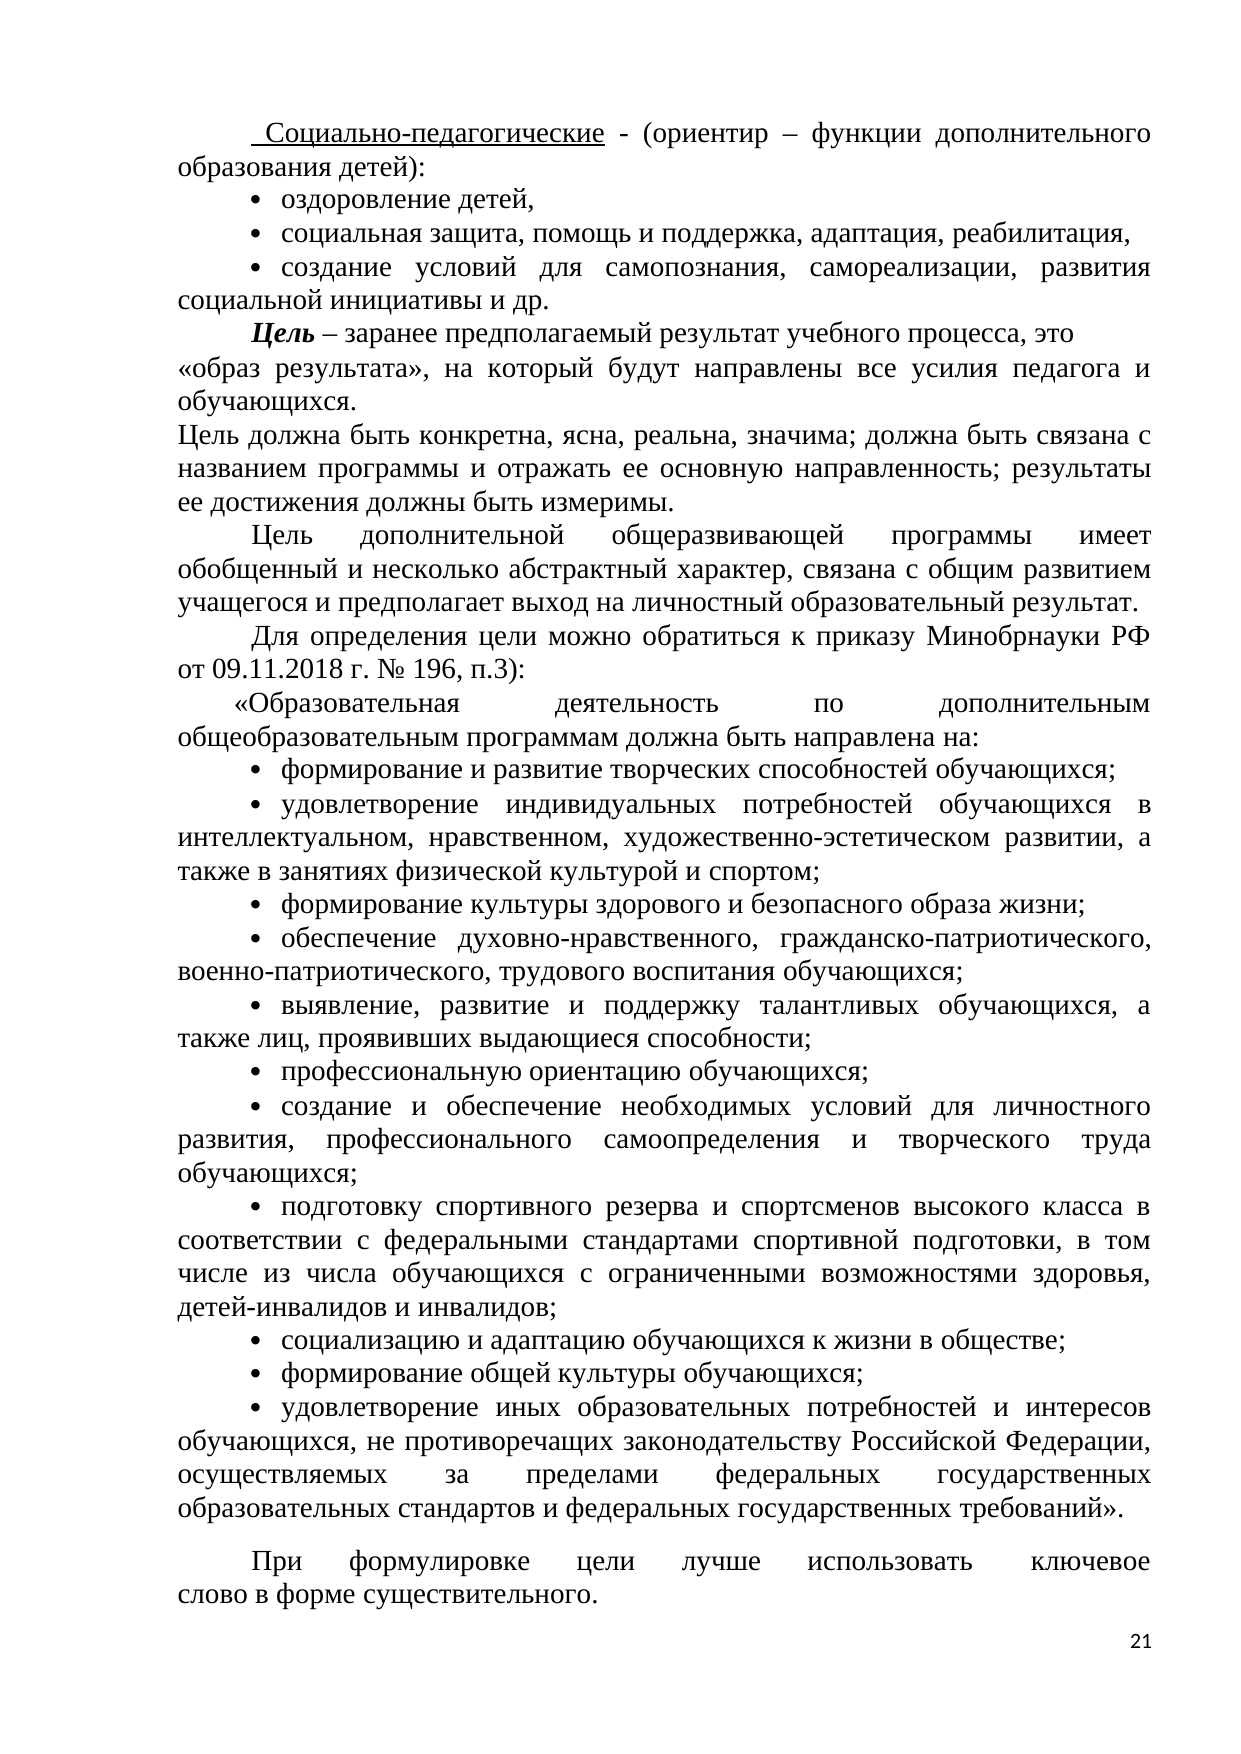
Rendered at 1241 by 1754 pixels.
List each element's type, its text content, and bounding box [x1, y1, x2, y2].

list формирование общей культуры обучающихся; [251, 1356, 1180, 1389]
text При формулировке цели лучше использовать ключевое слово в форме существительного. [177, 1543, 1152, 1610]
text Социально-педагогические - (ориентир – функции дополнительного образования детей): [177, 115, 1152, 182]
list подготовку спортивного резерва и спортсменов высокого класса в соответствии с федеральными стандартами спортивной подготовки, в том числе из числа обучающихся с ограниченными возможностями здоровья, детей-инвалидов и инвалидов; [177, 1188, 1152, 1322]
list удовлетворение иных образовательных потребностей и интересов обучающихся, не противоречащих законодательству Российской Федерации, осуществляемых за пределами федеральных государственных образовательных стандартов и федеральных государственных требований». [177, 1389, 1152, 1524]
list оздоровление детей, [251, 182, 1180, 215]
text Цель дополнительной общеразвивающей программы имеет обобщенный и несколько абстрактный характер, связана с общим развитием учащегося и предполагает выход на личностный образовательный результат. [177, 517, 1152, 618]
text «образ результата», на который будут направлены все усилия педагога и обучающихся. [177, 350, 1152, 417]
list формирование и развитие творческих способностей обучающихся; [251, 752, 1180, 786]
text Цель – заранее предполагаемый результат учебного процесса, это [251, 316, 1180, 349]
text Цель должна быть конкретна, ясна, реальна, значима; должна быть связана с названием программы и отражать ее основную направленность; результаты ее достижения должны быть измеримы. [177, 417, 1152, 517]
text Для определения цели можно обратиться к приказу Минобрнауки РФ от 09.11.2018 г. № 196, п.3): [177, 618, 1151, 685]
text «Образовательная деятельность по дополнительным общеобразовательным программам должна быть направлена на: [177, 685, 1152, 752]
list социальная защита, помощь и поддержка, адаптация, реабилитация, [251, 215, 1180, 249]
list выявление, развитие и поддержку талантливых обучающихся, а также лиц, проявивших выдающиеся способности; [177, 987, 1152, 1054]
list формирование культуры здорового и безопасного образа жизни; [251, 886, 1180, 920]
list создание условий для самопознания, самореализации, развития социальной инициативы и др. [177, 249, 1152, 316]
list создание и обеспечение необходимых условий для личностного развития, профессионального самоопределения и творческого труда обучающихся; [177, 1088, 1152, 1188]
list профессиональную ориентацию обучающихся; [251, 1054, 1180, 1088]
list социализацию и адаптацию обучающихся к жизни в обществе; [251, 1322, 1180, 1356]
list удовлетворение индивидуальных потребностей обучающихся в интеллектуальном, нравственном, художественно-эстетическом развитии, а также в занятиях физической культурой и спортом; [177, 786, 1152, 886]
list обеспечение духовно-нравственного, гражданско-патриотического, военно-патриотического, трудового воспитания обучающихся; [177, 920, 1152, 987]
